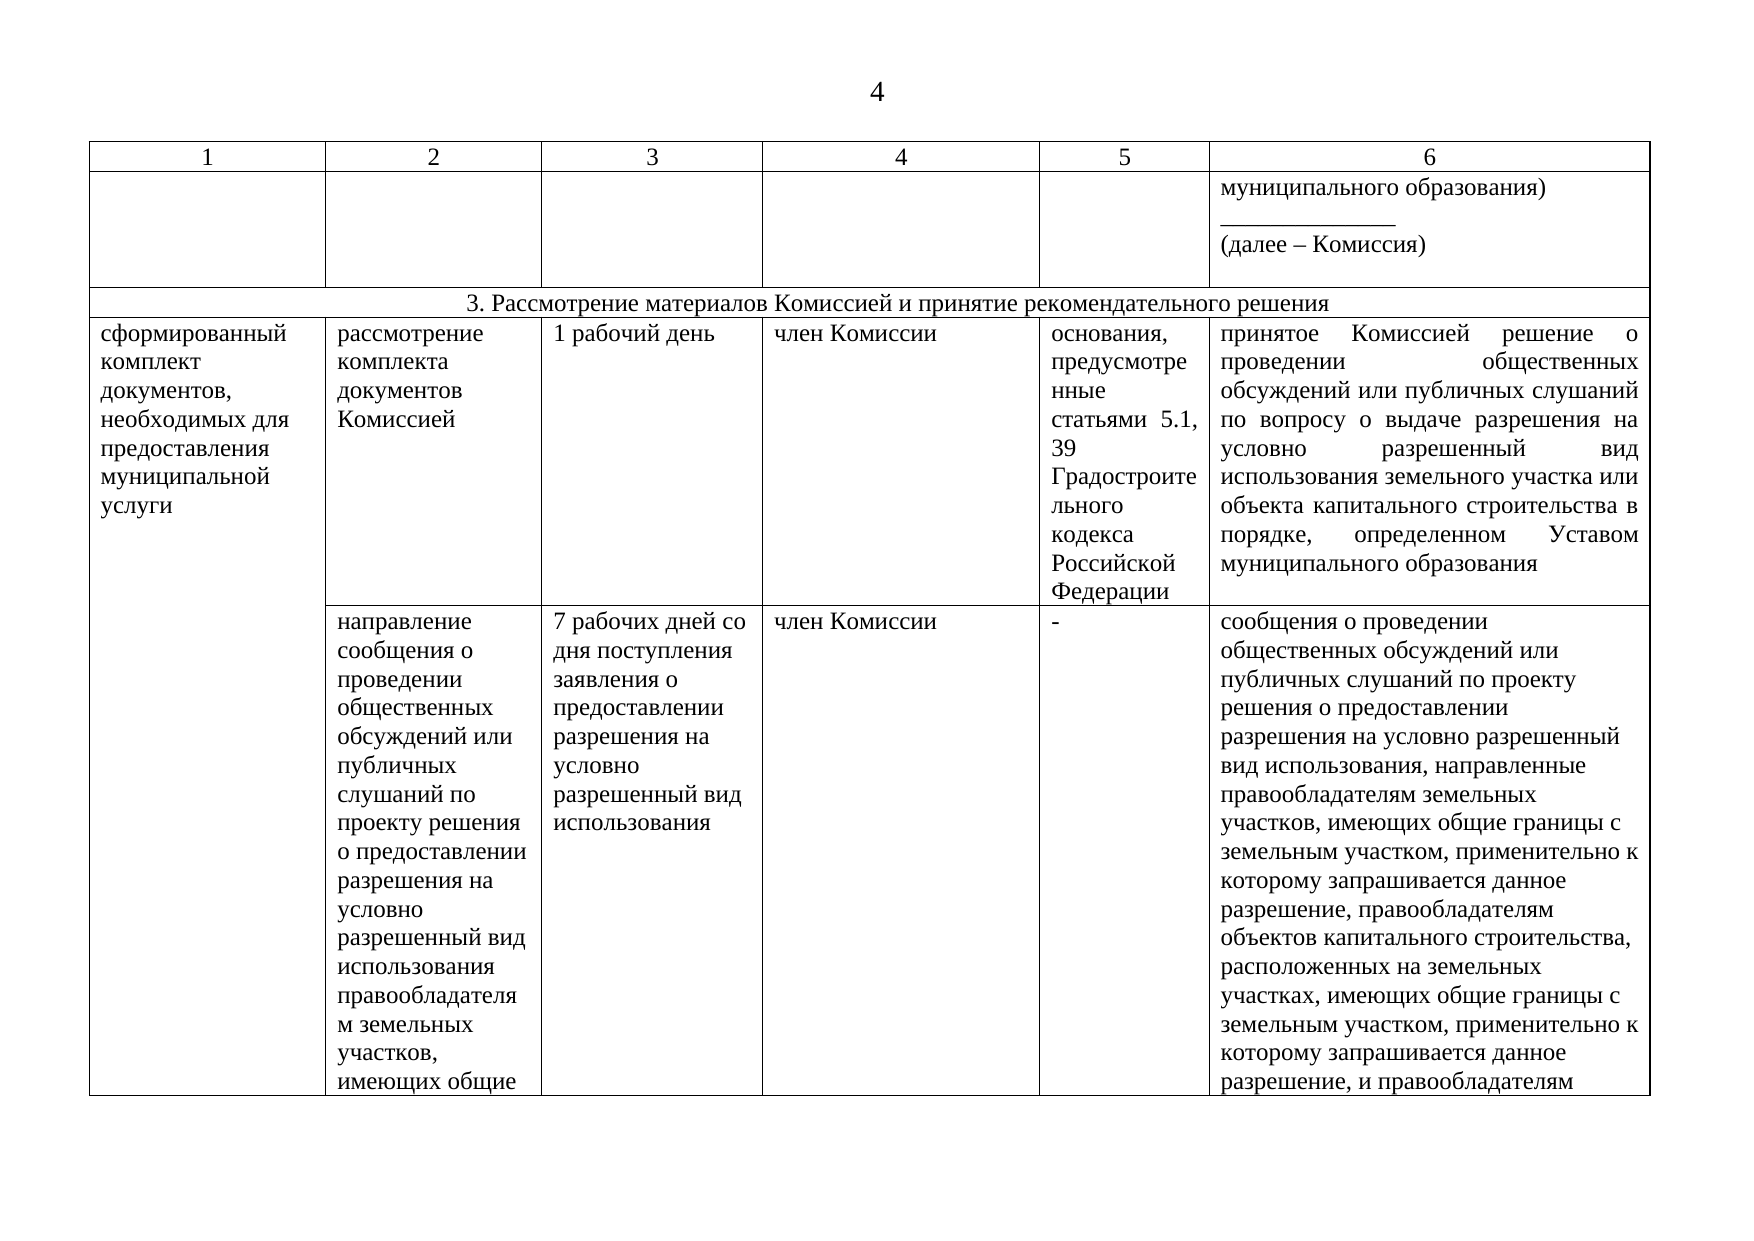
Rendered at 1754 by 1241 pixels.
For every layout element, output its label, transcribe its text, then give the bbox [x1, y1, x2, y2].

table_cell - [1040, 172, 1209, 287]
table_cell 1 рабочий день [542, 318, 762, 605]
table_cell рассмотрение комплекта документов Комиссией [326, 318, 541, 605]
table_cell - [1040, 606, 1209, 1095]
table_header 3 [542, 142, 762, 171]
table_cell член Комиссии [763, 318, 1039, 605]
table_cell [1210, 172, 1649, 287]
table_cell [326, 172, 541, 287]
table_cell сформированный комплект документов, необходимых для предоставления муниципальной услуги [90, 318, 325, 1095]
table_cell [542, 606, 762, 1095]
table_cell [1210, 606, 1649, 1095]
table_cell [542, 172, 762, 287]
table_header 2 [326, 142, 541, 171]
table_cell член Комиссии [763, 606, 1039, 1095]
table_header 6 [1210, 142, 1649, 171]
table_header 5 [1040, 142, 1209, 171]
table_header 1 [90, 142, 325, 171]
table_cell основания, предусмотренные статьями 5.1, 39 Градостроительного кодекса Российской Федерации [1040, 318, 1209, 605]
table_cell 3. Рассмотрение материалов Комиссией и принятие рекомендательного решения [90, 288, 1649, 317]
table_header 4 [763, 142, 1039, 171]
table_cell принятое Комиссией решение о проведении общественных обсуждений или публичных слушаний по вопросу о выдаче разрешения на условно разрешенный вид использования земельного участка или объекта капитального строительства в порядке, определенном Уставом муниципального образования [1210, 318, 1649, 605]
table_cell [326, 606, 541, 1095]
